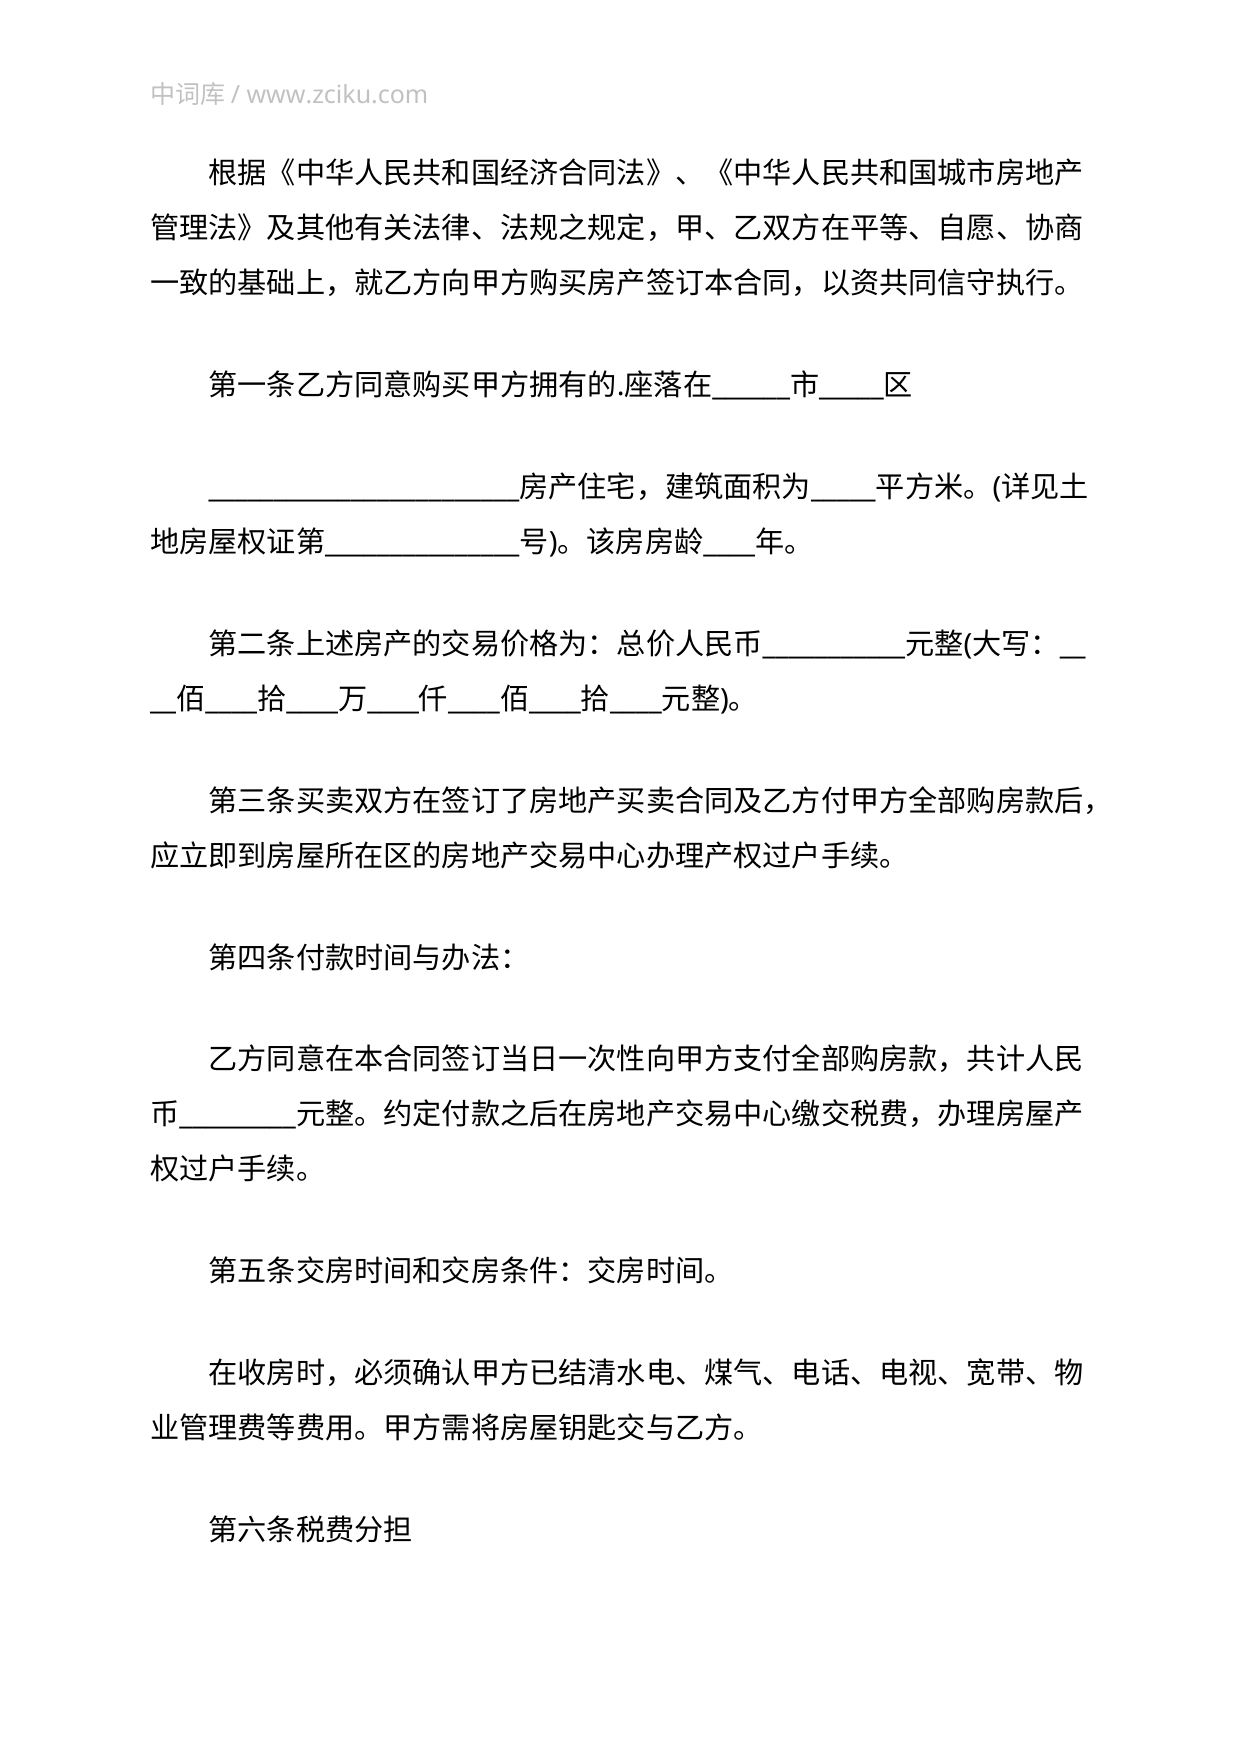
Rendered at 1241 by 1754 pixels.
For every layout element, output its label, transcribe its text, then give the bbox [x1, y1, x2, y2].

text 第五条交房时间和交房条件：交房时间。 [150, 1248, 1090, 1290]
text 根据《中华人民共和国经济合同法》、《中华人民共和国城市房地产管理法》及其他有关法律、法规之规定，甲、乙双方在平等、自愿、协商一致的基础上，就乙方向甲方购买房产签订本合同，以资共同信守执行。 [150, 150, 1090, 302]
text 乙方同意在本合同签订当日一次性向甲方支付全部购房款，共计人民币_________元整。约定付款之后在房地产交易中心缴交税费，办理房屋产权过户手续。 [150, 1036, 1090, 1188]
text 第六条税费分担 [150, 1506, 1090, 1548]
text 第一条乙方同意购买甲方拥有的.座落在______市_____区 [150, 362, 1090, 404]
text 在收房时，必须确认甲方已结清水电、煤气、电话、电视、宽带、物业管理费等费用。甲方需将房屋钥匙交与乙方。 [150, 1349, 1090, 1447]
text 第三条买卖双方在签订了房地产买卖合同及乙方付甲方全部购房款后，应立即到房屋所在区的房地产交易中心办理产权过户手续。 [150, 777, 1090, 875]
text 第二条上述房产的交易价格为：总价人民币___________元整(大写：____佰____拾____万____仟____佰____拾____元整)。 [150, 621, 1090, 718]
text 第四条付款时间与办法： [150, 934, 1090, 976]
text ________________________房产住宅，建筑面积为_____平方米。(详见土地房屋权证第_______________号)。该房房龄____年。 [150, 463, 1090, 561]
